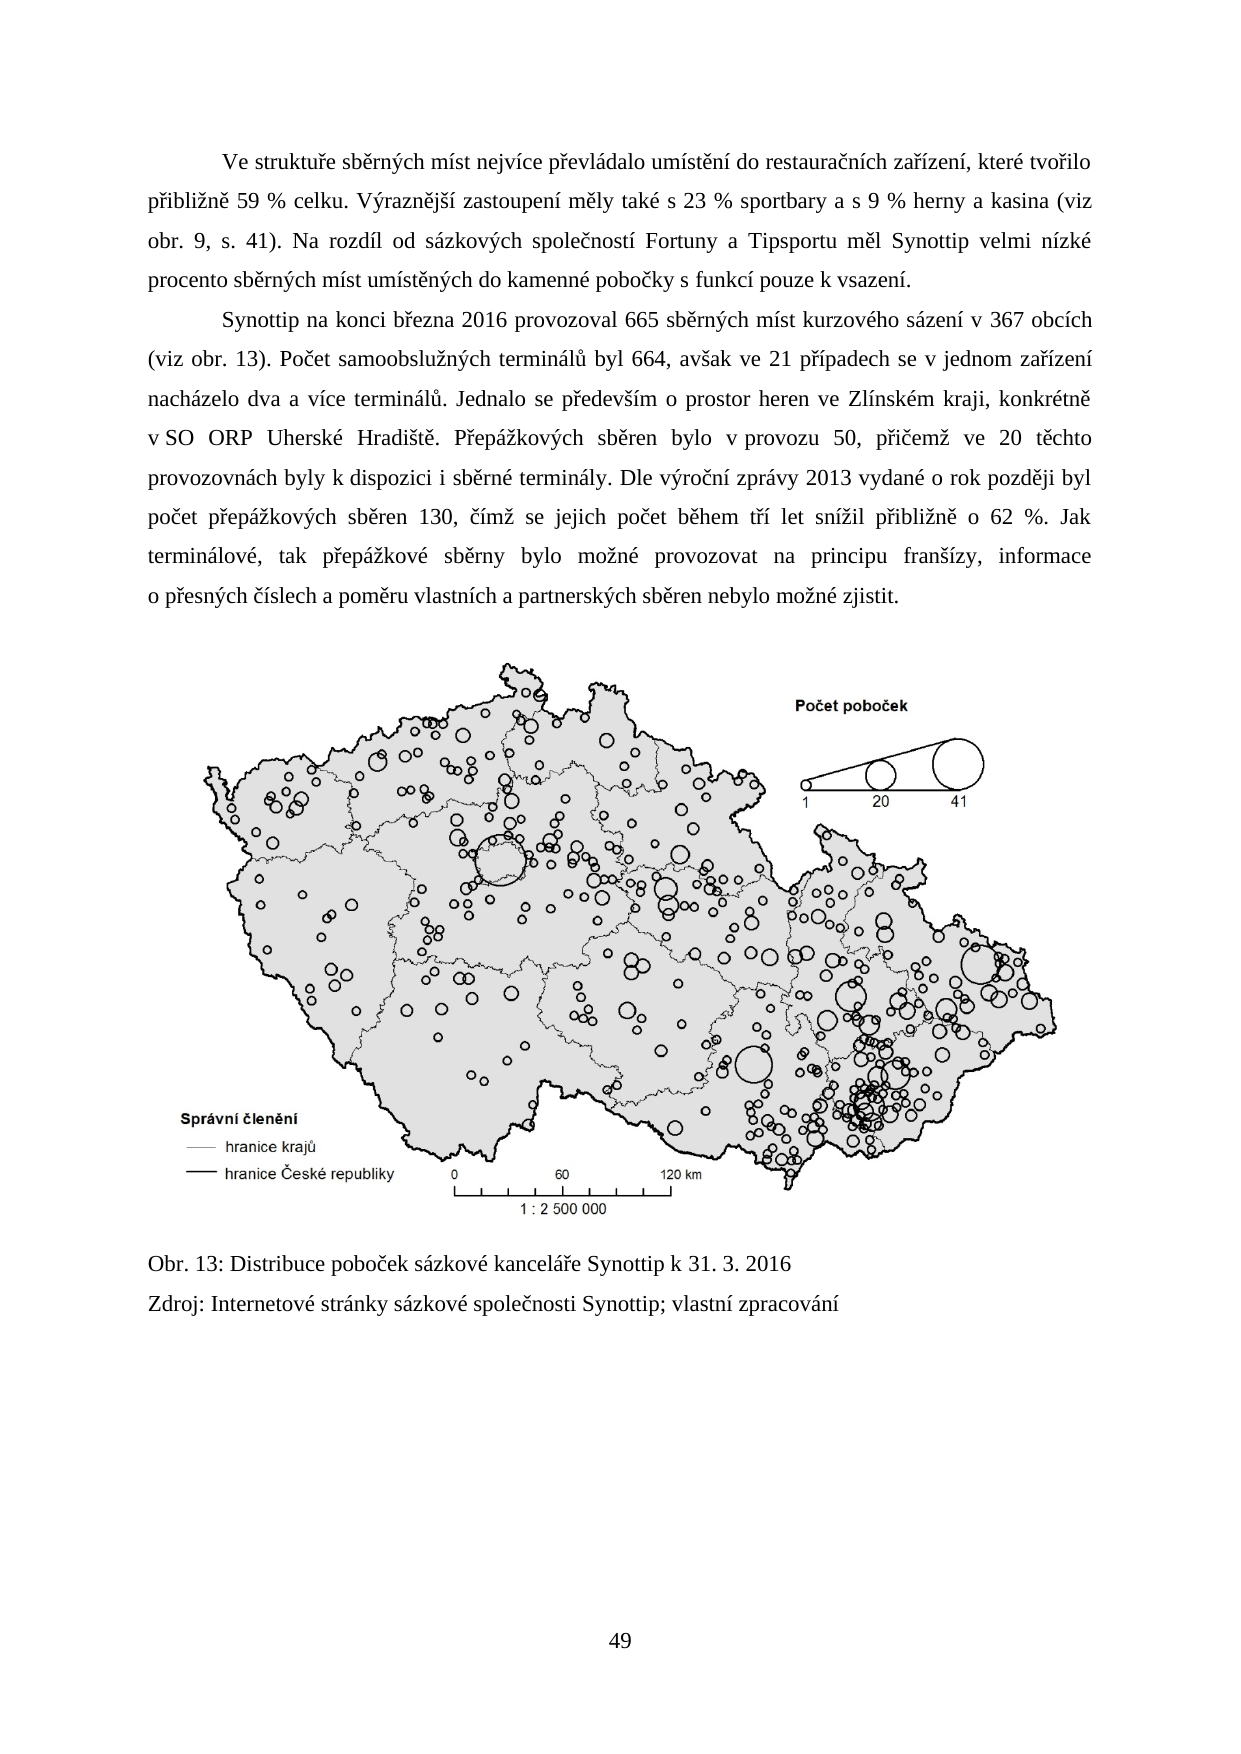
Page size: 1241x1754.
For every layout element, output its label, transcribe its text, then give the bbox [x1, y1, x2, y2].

picture [148, 0, 1094, 1264]
text Zdroj: Internetové stránky sázkové společnosti Synottip; vlastní zpracování [148, 1290, 1092, 1316]
text Synottip na konci března 2016 provozoval 665 sběrných míst kurzového sázení v 367 obcích (viz obr. 13). Počet samoobslužných terminálů byl 664, avšak ve 21 případech se v jednom zařízení nacházelo dva a více terminálů. Jednalo se především o prostor heren ve Zlínském kraji, konkrétně v SO ORP Uherské Hradiště. Přepážkových sběren bylo v provozu 50, přičemž ve 20 těchto provozovnách byly k dispozici i sběrné terminály. Dle výroční zprávy 2013 vydané o rok později byl počet přepážkových sběren 130, čímž se jejich počet během tří let snížil přibližně o 62 %. Jak terminálové, tak přepážkové sběrny bylo možné provozovat na principu franšízy, informace o přesných číslech a poměru vlastních a partnerských sběren nebylo možné zjistit. [148, 306, 1092, 608]
text Obr. 13: Distribuce poboček sázkové kanceláře Synottip k 31. 3. 2016 [148, 1250, 1092, 1277]
text Ve struktuře sběrných míst nejvíce převládalo umístění do restauračních zařízení, které tvořilo přibližně 59 % celku. Výraznější zastoupení měly také s 23 % sportbary a s 9 % herny a kasina (viz obr. 9, s. 41). Na rozdíl od sázkových společností Fortuny a Tipsportu měl Synottip velmi nízké procento sběrných míst umístěných do kamenné pobočky s funkcí pouze k vsazení. [148, 148, 1092, 292]
